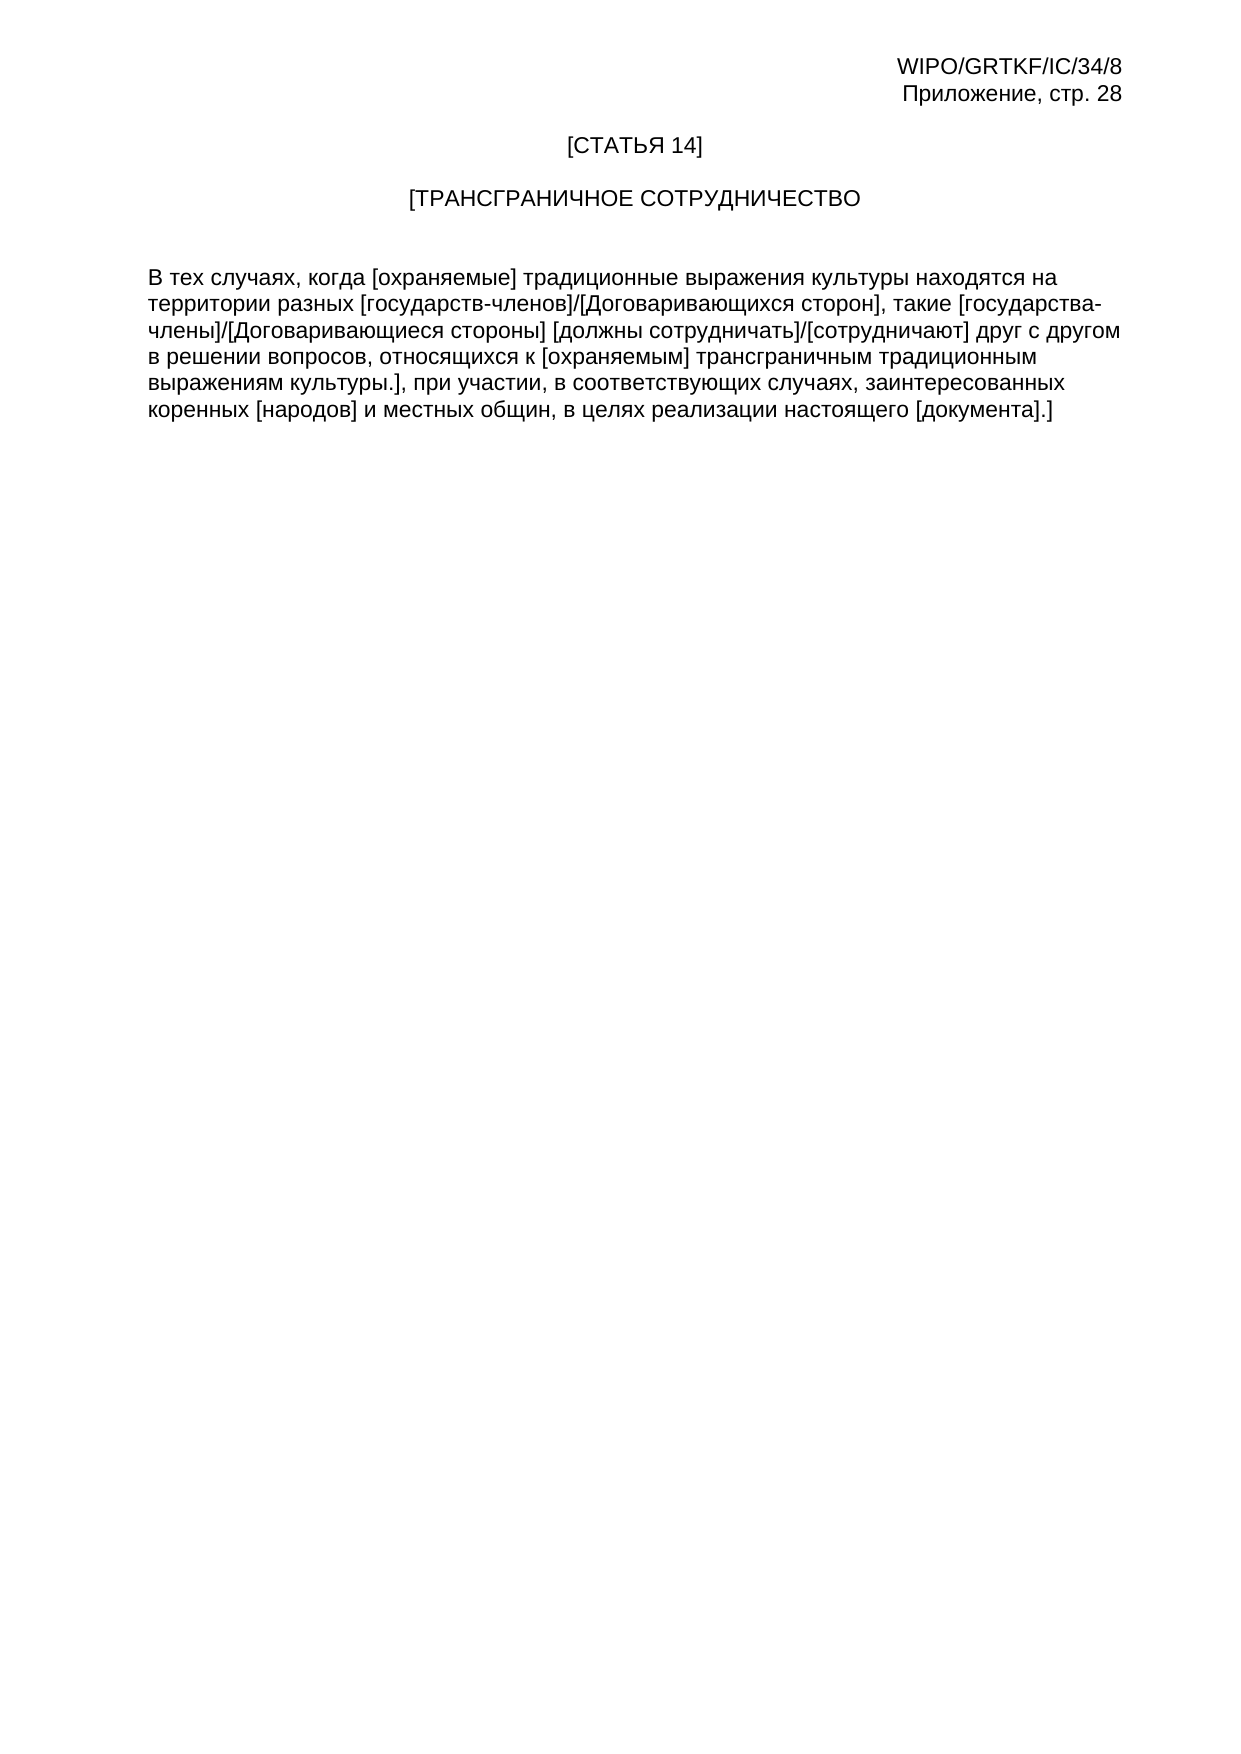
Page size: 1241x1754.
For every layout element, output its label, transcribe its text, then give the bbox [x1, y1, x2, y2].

text В тех случаях, когда [охраняемые] традиционные выражения культуры находятся на территории разных [государств-членов]/[Договаривающихся сторон], такие [государства-члены]/[Договаривающиеся стороны] [должны сотрудничать]/[сотрудничают] друг с другом в решении вопросов, относящихся к [охраняемым] трансграничным традиционным выражениям культуры.], при участии, в соответствующих случаях, заинтересованных коренных [народов] и местных общин, в целях реализации настоящего [документа].] [148, 264, 1122, 422]
text [ТРАНСГРАНИЧНОЕ СОТРУДНИЧЕСТВО [148, 185, 1122, 211]
text [СТАТЬЯ 14] [148, 132, 1122, 158]
